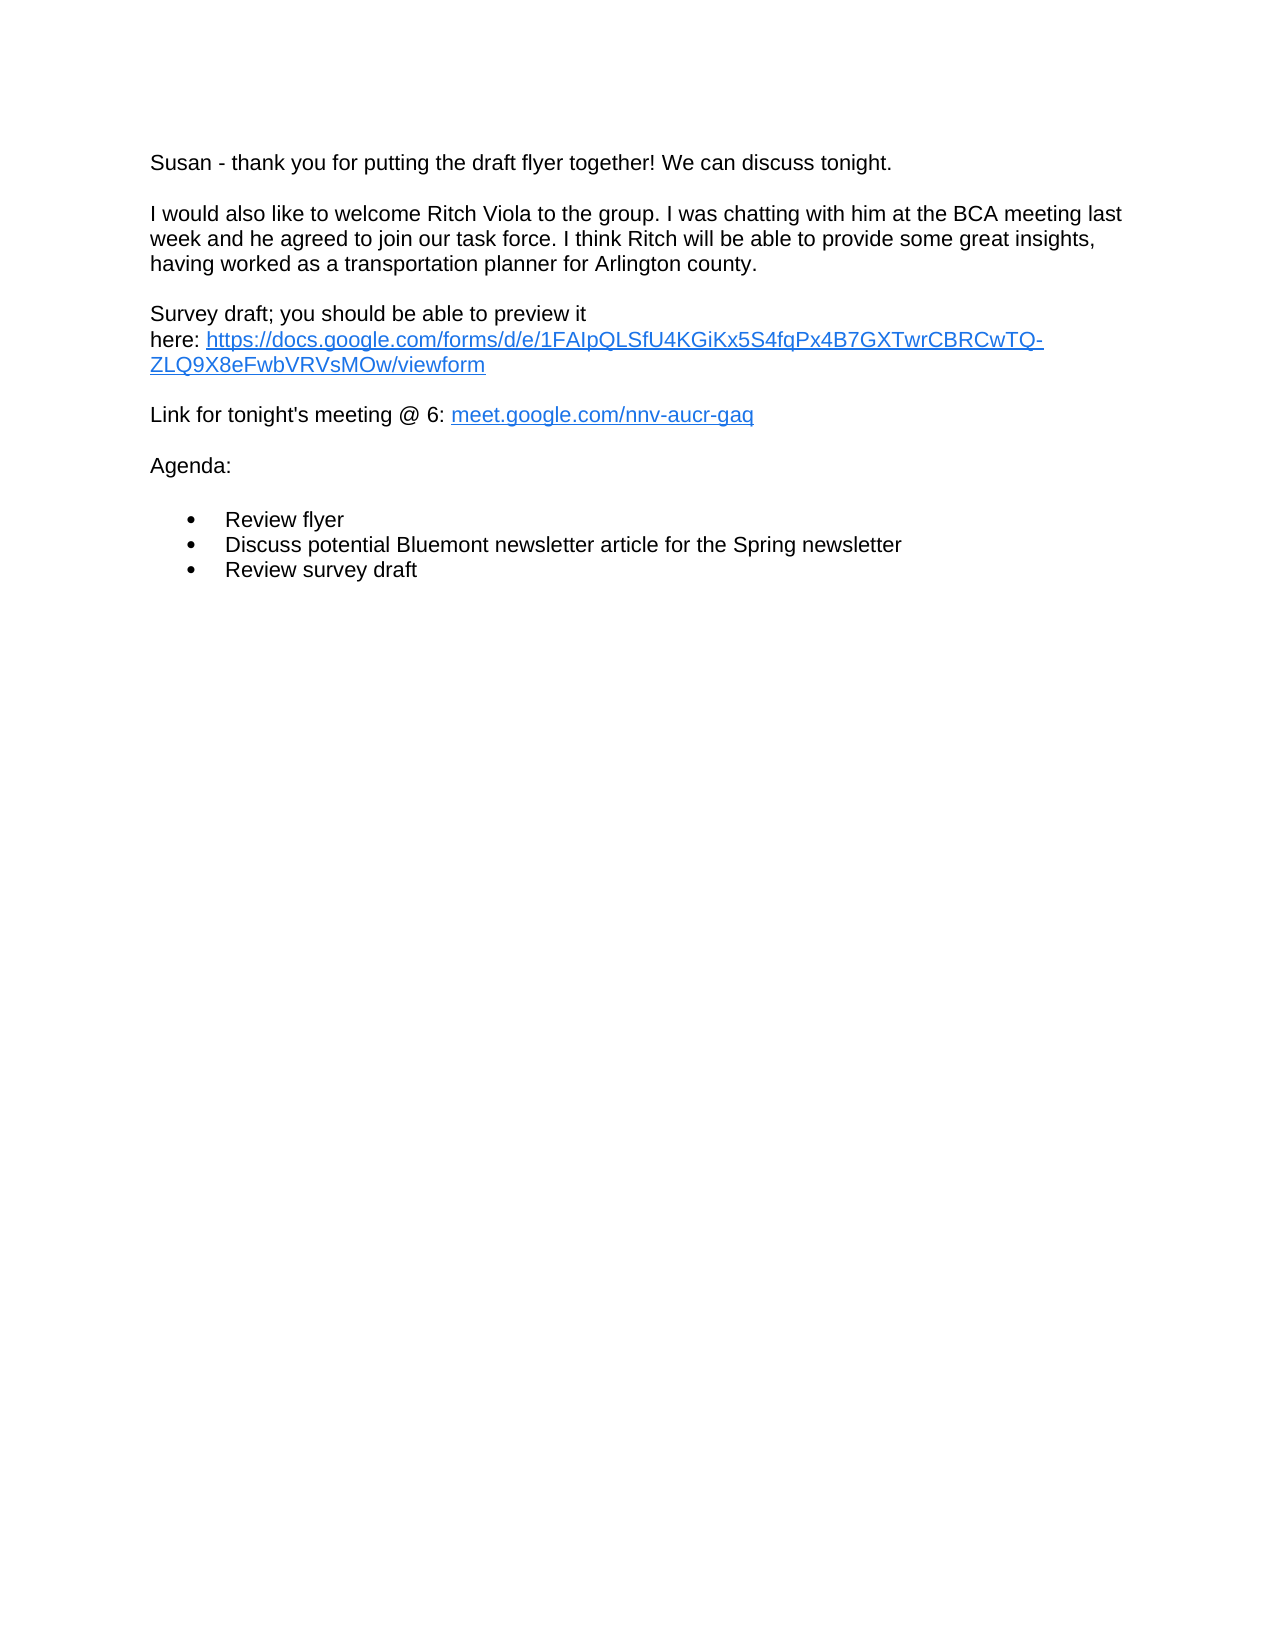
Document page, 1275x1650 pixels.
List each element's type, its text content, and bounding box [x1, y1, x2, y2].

text Link for tonight's meeting @ 6: meet.google.com/nnv-aucr-gaq [150, 402, 1125, 427]
list Discuss potential Bluemont newsletter article for the Spring newsletter [187, 532, 1125, 557]
text Survey draft; you should be able to preview it here: https://docs.google.com/forms/d/e/1FAIpQLSfU4KGiKx5S4fqPx4B7GXTwrCBRCwTQ-ZLQ9X8eFwbVRVsMOw/viewform [150, 301, 1125, 377]
text I would also like to welcome Ritch Viola to the group. I was chatting with him at the BCA meeting last week and he agreed to join our task force. I think Ritch will be able to provide some great insights, having worked as a transportation planner for Arlington county. [150, 200, 1125, 276]
list Review flyer [187, 507, 1125, 532]
text Susan - thank you for putting the draft flyer together! We can discuss tonight. [150, 150, 1125, 175]
text Agenda: [150, 452, 1125, 478]
list Review survey draft [187, 557, 1125, 582]
